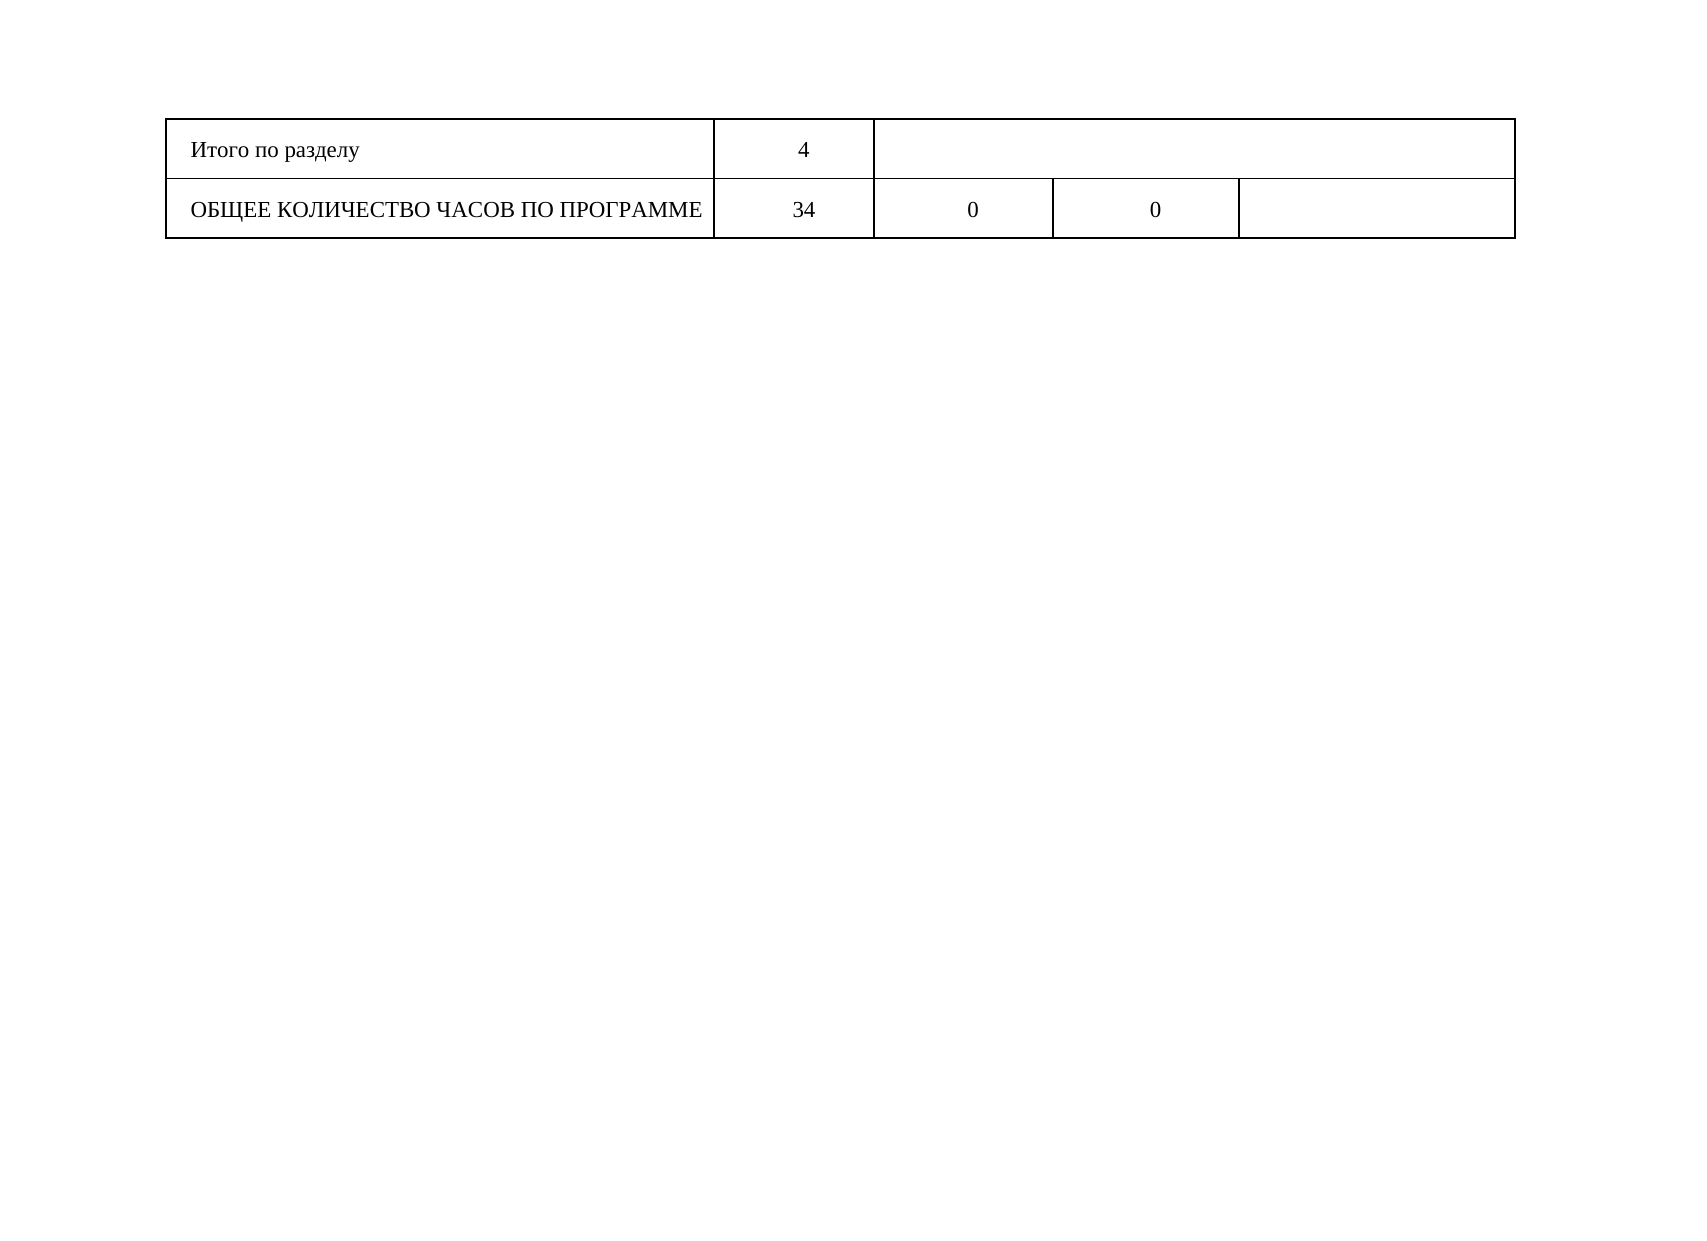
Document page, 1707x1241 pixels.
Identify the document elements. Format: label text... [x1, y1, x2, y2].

table_cell 4 [715, 120, 873, 178]
table_cell [875, 120, 1514, 178]
table_cell 0 [875, 179, 1052, 237]
table_cell Итого по разделу [167, 120, 713, 178]
table_cell 34 [715, 179, 873, 237]
table_cell 0 [1054, 179, 1238, 237]
table_cell [1240, 179, 1514, 237]
table_cell ОБЩЕЕ КОЛИЧЕСТВО ЧАСОВ ПО ПРОГРАММЕ [167, 179, 713, 237]
